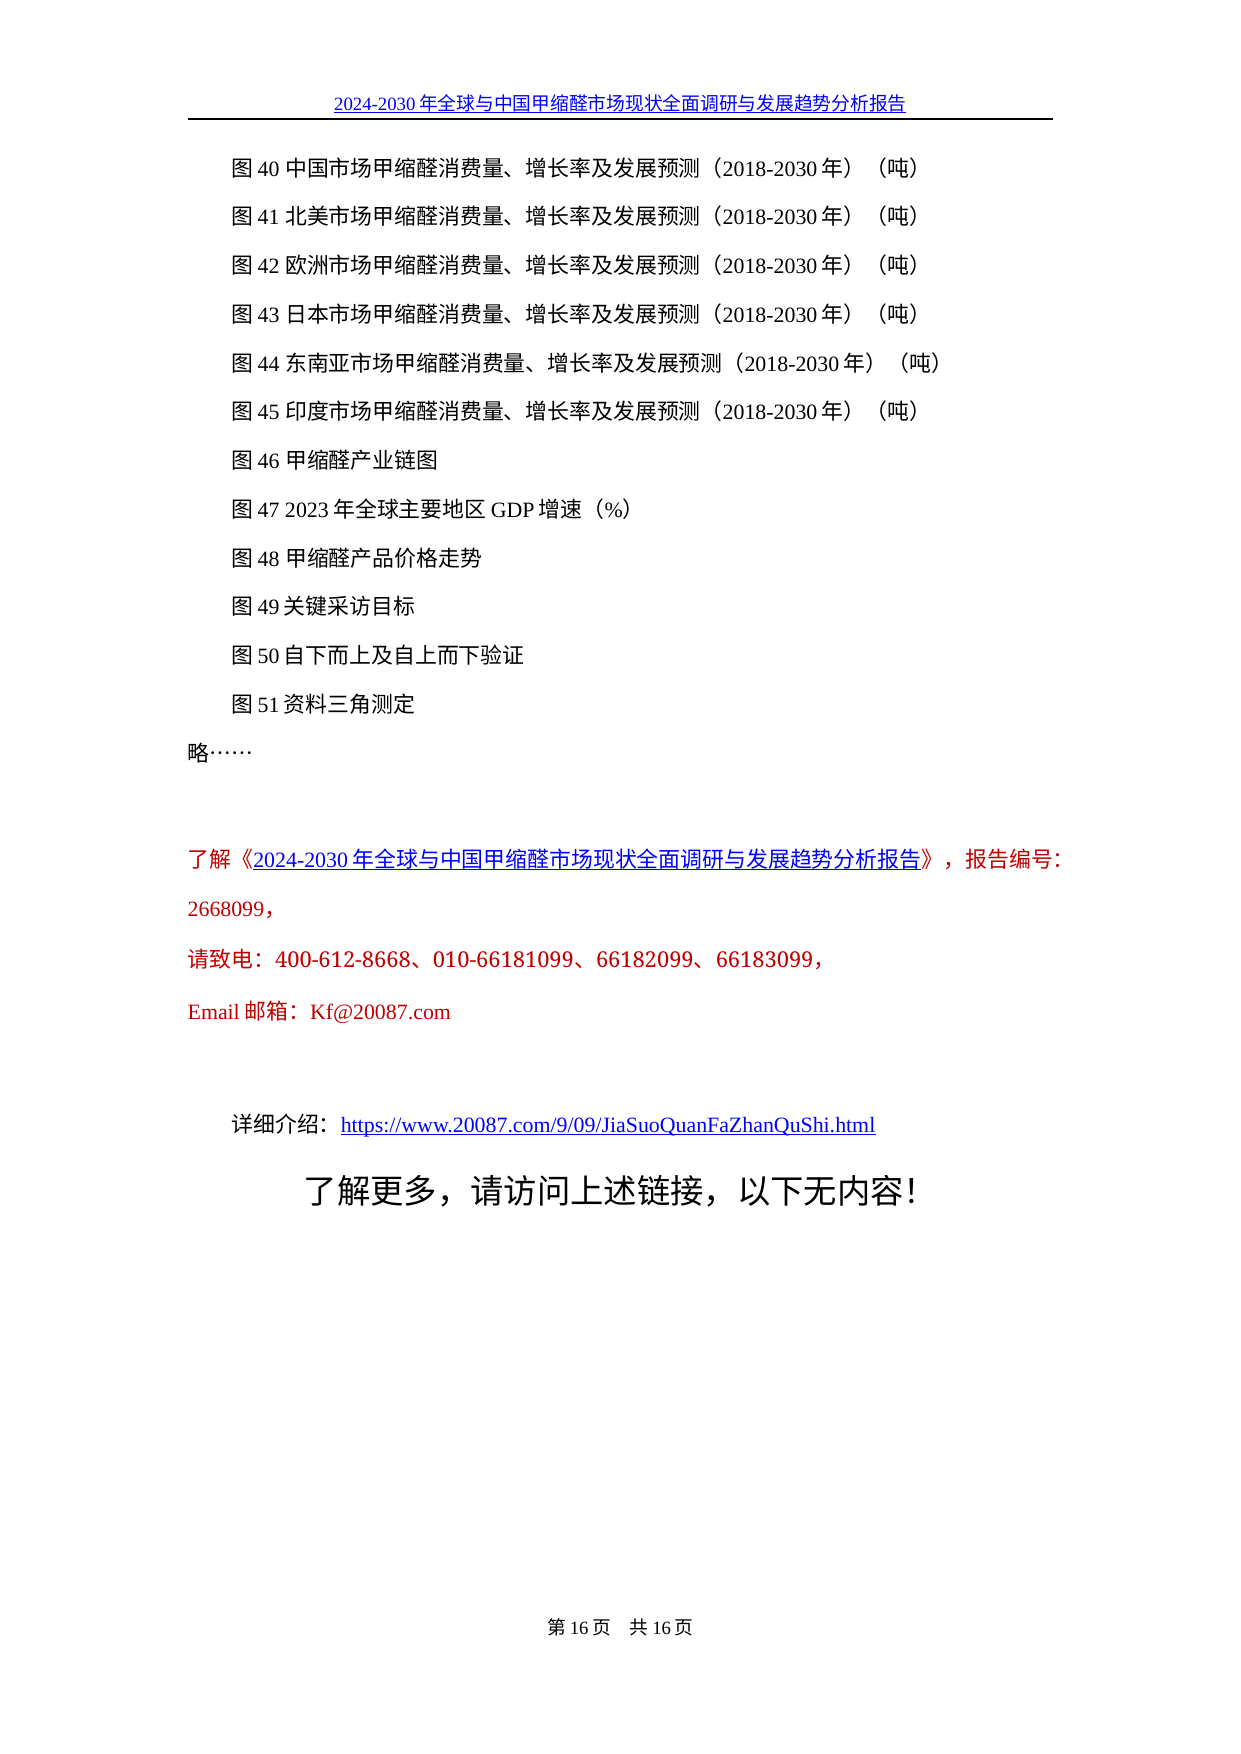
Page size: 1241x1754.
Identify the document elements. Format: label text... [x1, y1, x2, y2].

text 了解《2024-2030年全球与中国甲缩醛市场现状全面调研与发展趋势分析报告》，报告编号：2668099， [187, 842, 1053, 923]
text Email邮箱：Kf@20087.com [187, 993, 1053, 1026]
text 详细介绍：https://www.20087.com/9/09/JiaSuoQuanFaZhanQuShi.html [187, 1106, 1053, 1139]
title 了解更多，请访问上述链接，以下无内容！ [187, 1156, 1053, 1221]
text 请致电：400-612-8668、010-66181099、66182099、66183099， [187, 942, 1053, 974]
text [187, 150, 1053, 768]
